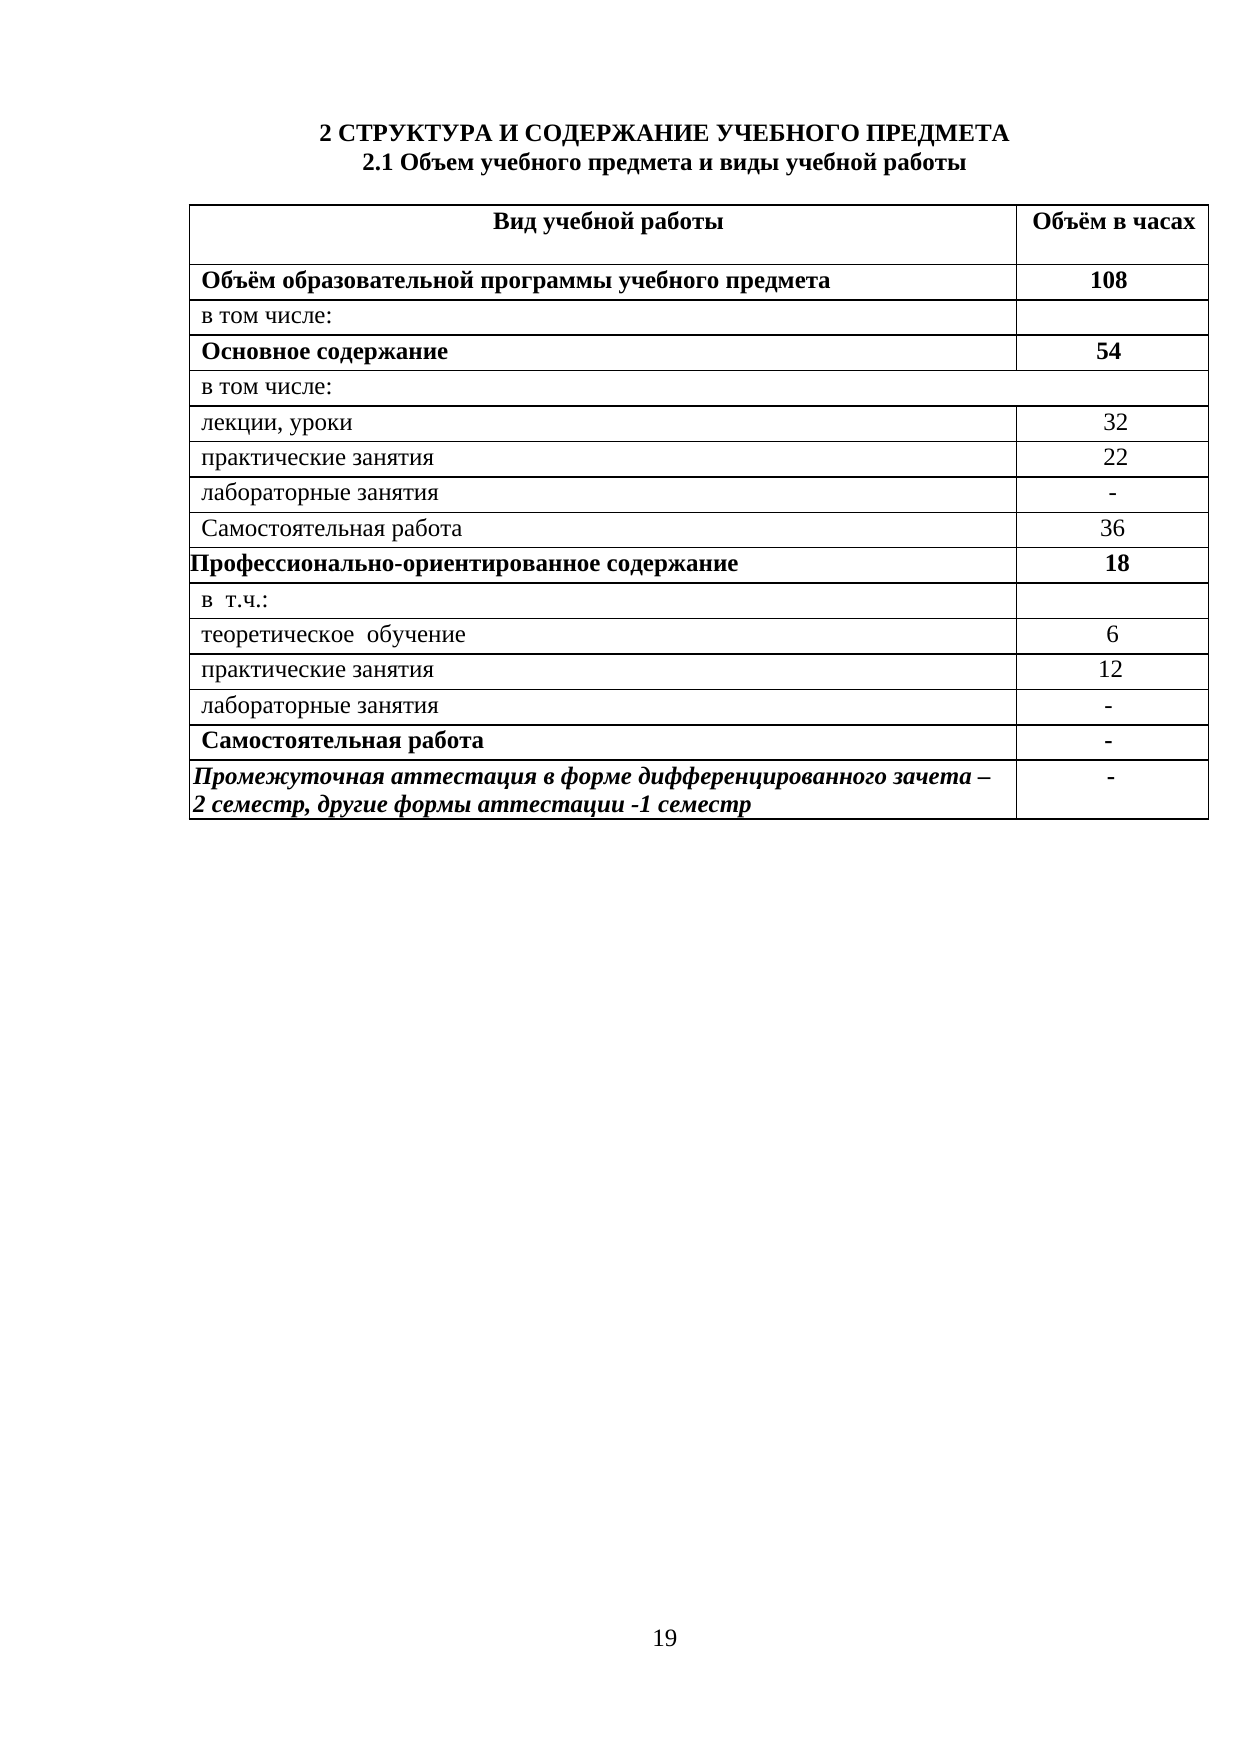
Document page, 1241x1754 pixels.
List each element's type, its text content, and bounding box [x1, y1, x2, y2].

table_cell 6 [1017, 619, 1208, 653]
table_header Вид учебной работы [190, 206, 1016, 263]
table_cell 108 [1017, 265, 1208, 299]
table_cell лабораторные занятия [190, 478, 1016, 511]
table_cell в т.ч.: [190, 584, 1016, 618]
table_cell 36 [1017, 513, 1208, 547]
table_cell - [1017, 761, 1208, 818]
table_cell Профессионально-ориентированное содержание [190, 548, 1016, 582]
text 2 СТРУКТУРА И СОДЕРЖАНИЕ УЧЕБНОГО ПРЕДМЕТА [177, 118, 1152, 147]
text 2.1 Объем учебного предмета и виды учебной работы [177, 147, 1152, 176]
table_cell лекции, уроки [190, 407, 1016, 441]
table_cell Самостоятельная работа [190, 513, 1016, 547]
table_cell 32 [1017, 407, 1208, 441]
table_cell лабораторные занятия [190, 690, 1016, 724]
table_cell - [1017, 690, 1208, 724]
table_cell Основное содержание [190, 336, 1016, 370]
table_cell Объём образовательной программы учебного предмета [190, 265, 1016, 299]
table_cell практические занятия [190, 655, 1016, 688]
table_cell 54 [1017, 336, 1208, 370]
table_cell теоретическое обучение [190, 619, 1016, 653]
table_cell Самостоятельная работа [190, 726, 1016, 759]
table_cell 22 [1017, 442, 1208, 476]
table_cell 18 [1017, 548, 1208, 582]
table_cell - [1017, 726, 1208, 759]
table_cell в том числе: [190, 301, 1016, 334]
table_cell [1017, 584, 1208, 618]
table_cell в том числе: [190, 371, 1208, 405]
table_cell [1017, 301, 1208, 334]
table_cell практические занятия [190, 442, 1016, 476]
table_cell - [1017, 478, 1208, 511]
table_cell 12 [1017, 655, 1208, 688]
table_header Объём в часах [1017, 206, 1208, 263]
table_cell Промежуточная аттестация в форме дифференцированного зачета – 2 семестр, другие формы аттестации -1 семестр [190, 761, 1016, 818]
